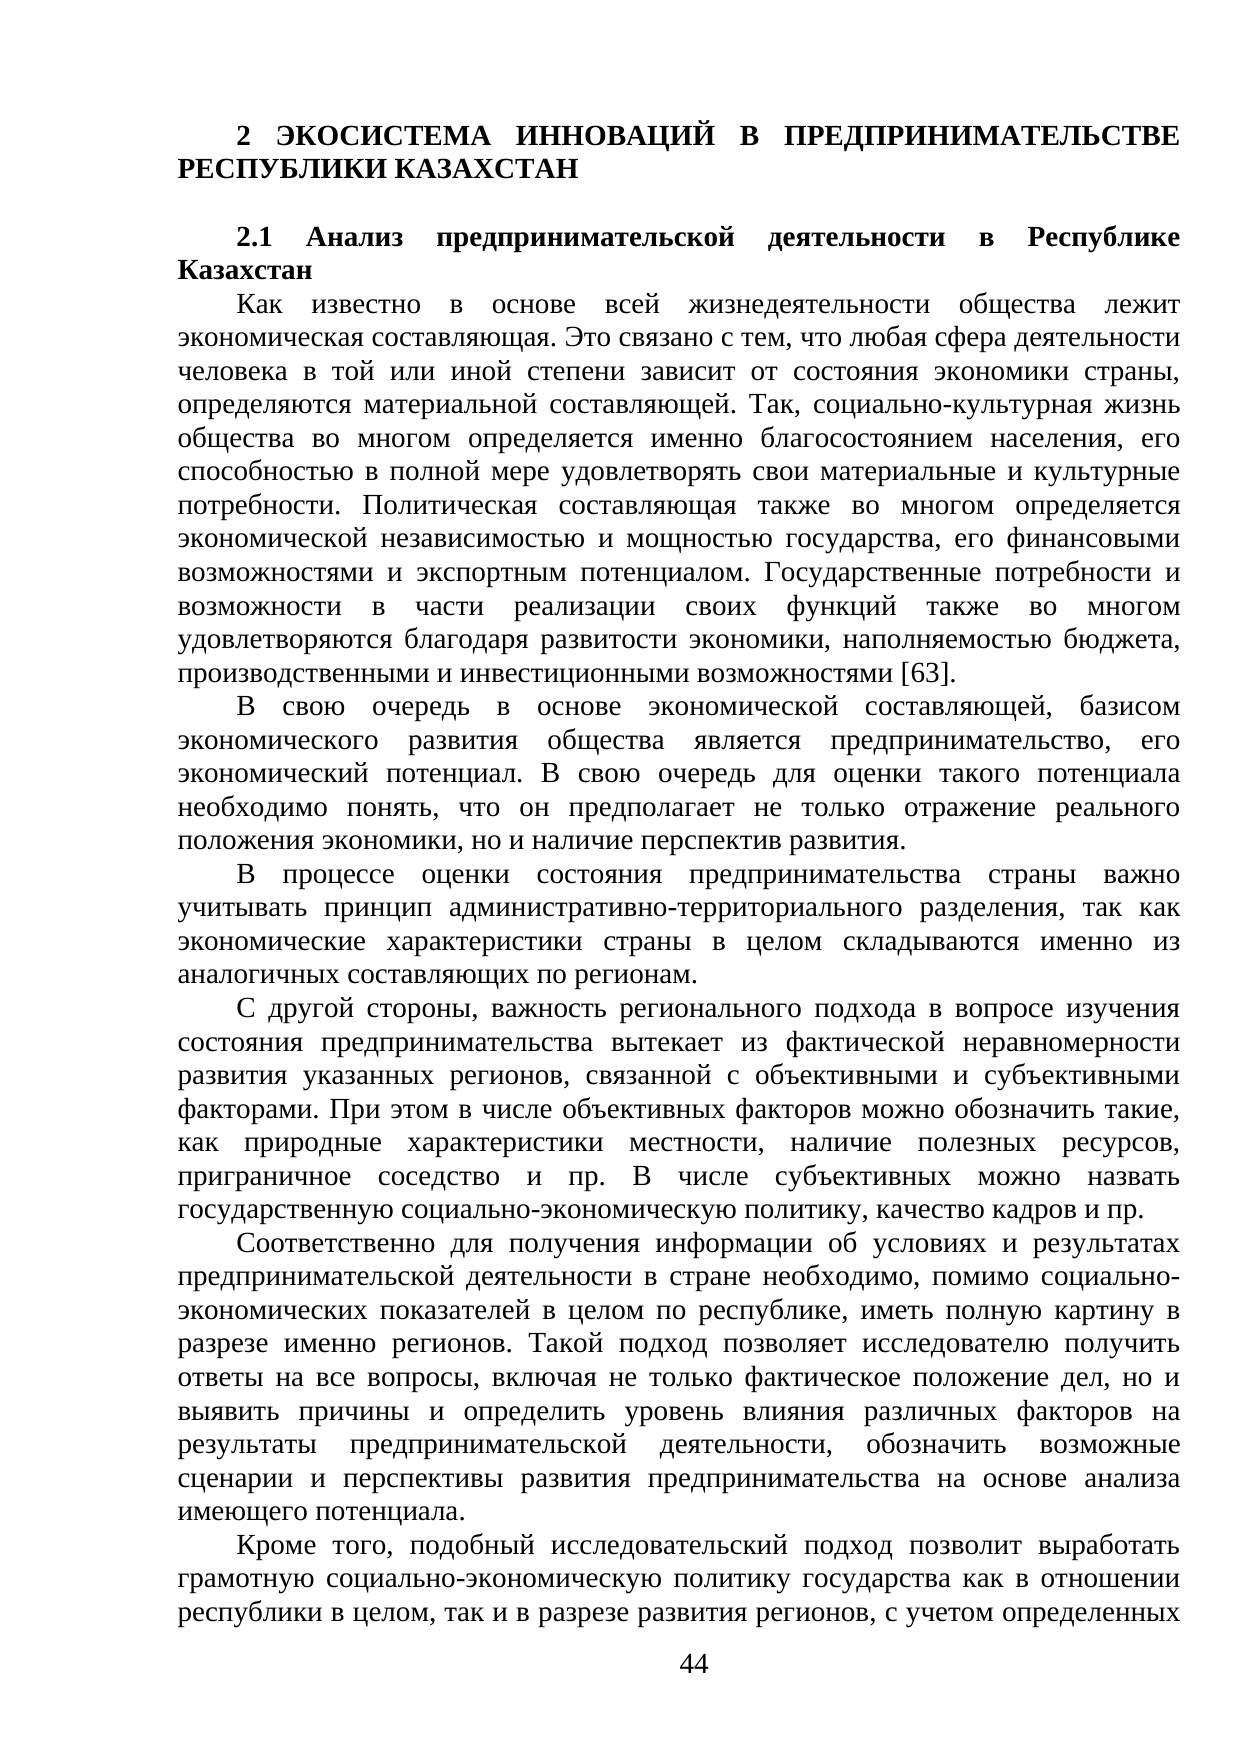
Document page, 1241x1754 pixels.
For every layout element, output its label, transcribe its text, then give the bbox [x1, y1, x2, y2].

text В процессе оценки состояния предпринимательства страны важно учитывать принцип административно-территориального разделения, так как экономические характеристики страны в целом складываются именно из аналогичных составляющих по регионам. [177, 856, 1181, 990]
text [177, 1527, 1181, 1627]
text 2 ЭКОСИСТЕМА ИННОВАЦИЙ В ПРЕДПРИНИМАТЕЛЬСТВЕ РЕСПУБЛИКИ КАЗАХСТАН [177, 118, 1181, 185]
text С другой стороны, важность регионального подхода в вопросе изучения состояния предпринимательства вытекает из фактической неравномерности развития указанных регионов, связанной с объективными и субъективными факторами. При этом в числе объективных факторов можно обозначить такие, как природные характеристики местности, наличие полезных ресурсов, приграничное соседство и пр. В числе субъективных можно назвать государственную социально-экономическую политику, качество кадров и пр. [177, 990, 1181, 1225]
text 2.1 Анализ предпринимательской деятельности в Республике Казахстан [177, 219, 1181, 286]
text В свою очередь в основе экономической составляющей, базисом экономического развития общества является предпринимательство, его экономический потенциал. В свою очередь для оценки такого потенциала необходимо понять, что он предполагает не только отражение реального положения экономики, но и наличие перспектив развития. [177, 688, 1181, 856]
text Как известно в основе всей жизнедеятельности общества лежит экономическая составляющая. Это связано с тем, что любая сфера деятельности человека в той или иной степени зависит от состояния экономики страны, определяются материальной составляющей. Так, социально-культурная жизнь общества во многом определяется именно благосостоянием населения, его способностью в полной мере удовлетворять свои материальные и культурные потребности. Политическая составляющая также во многом определяется экономической независимостью и мощностью государства, его финансовыми возможностями и экспортным потенциалом. Государственные потребности и возможности в части реализации своих функций также во многом удовлетворяются благодаря развитости экономики, наполняемостью бюджета, производственными и инвестиционными возможностями [63]. [177, 286, 1181, 688]
text Соответственно для получения информации об условиях и результатах предпринимательской деятельности в стране необходимо, помимо социально-экономических показателей в целом по республике, иметь полную картину в разрезе именно регионов. Такой подход позволяет исследователю получить ответы на все вопросы, включая не только фактическое положение дел, но и выявить причины и определить уровень влияния различных факторов на результаты предпринимательской деятельности, обозначить возможные сценарии и перспективы развития предпринимательства на основе анализа имеющего потенциала. [177, 1225, 1181, 1527]
